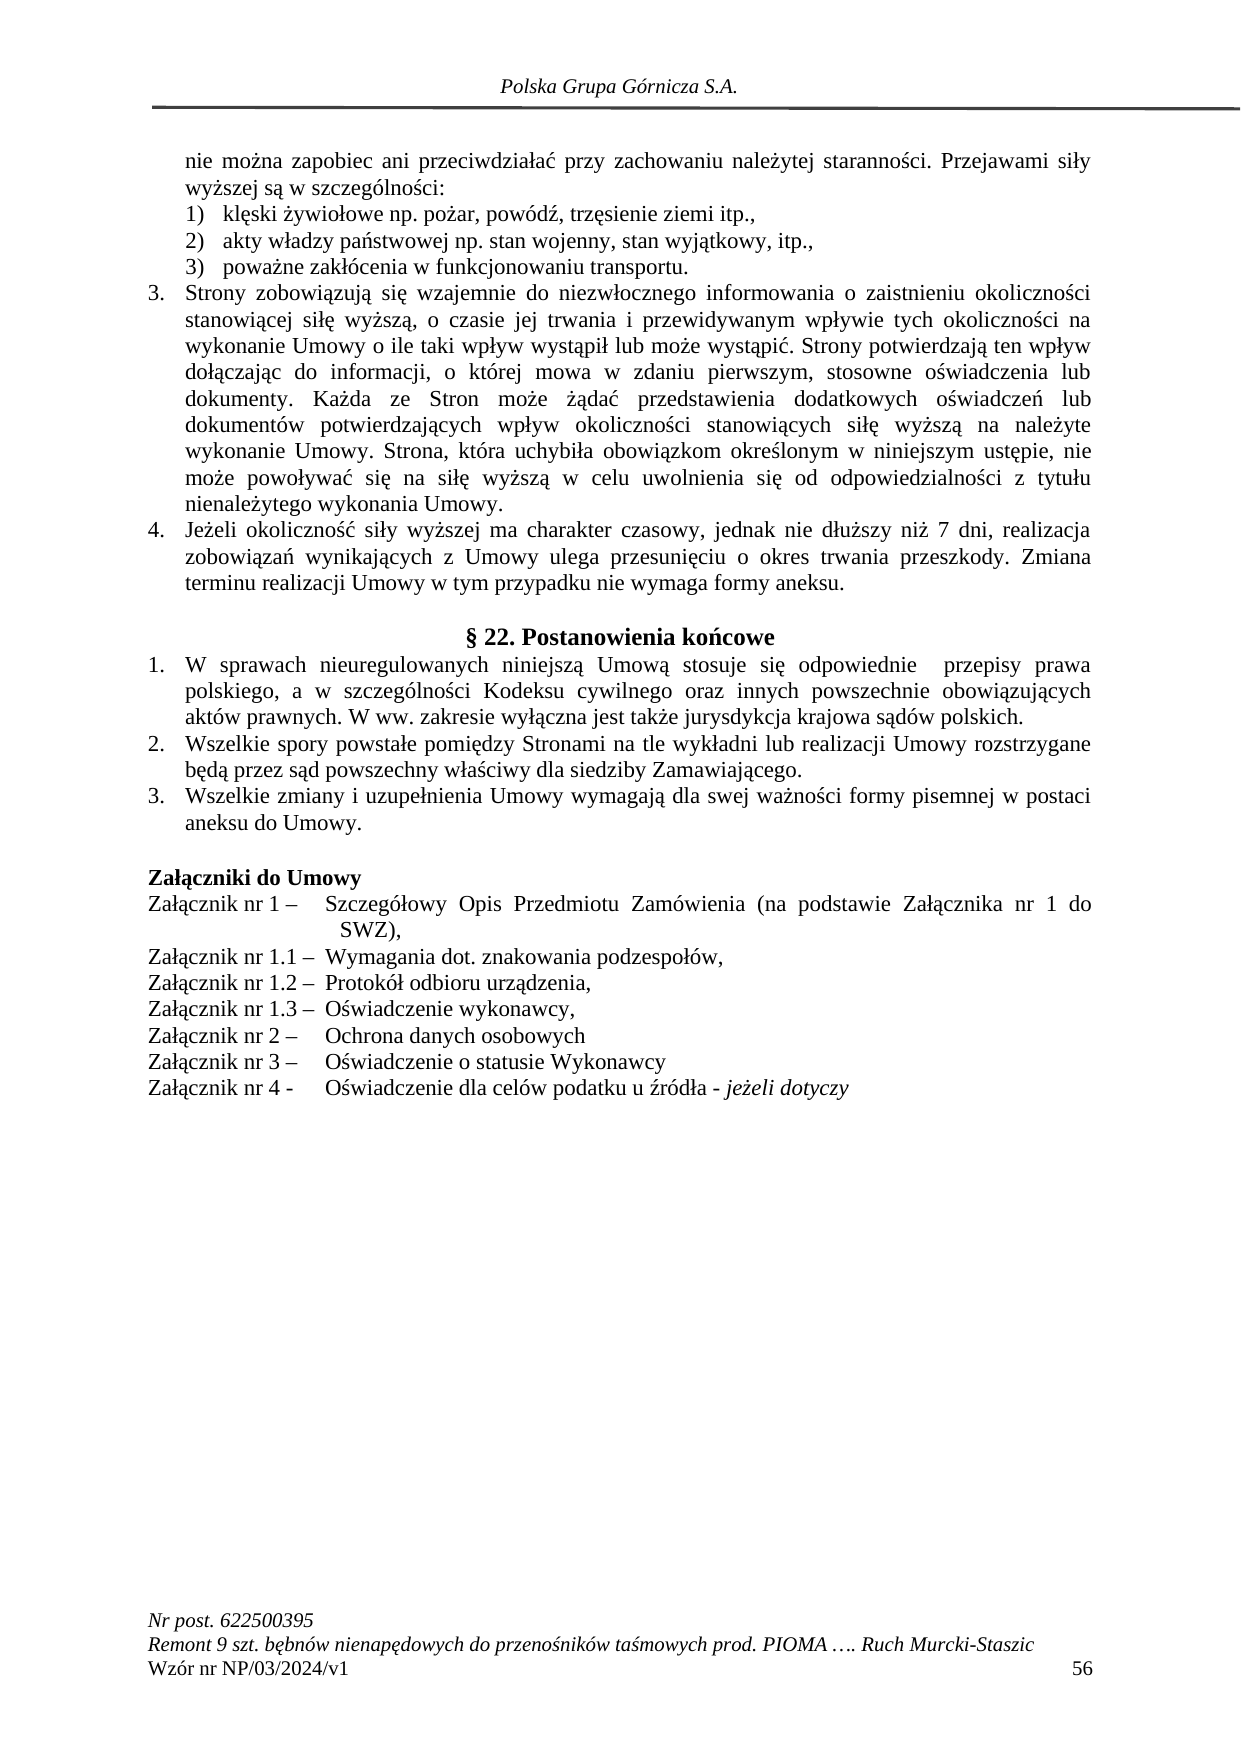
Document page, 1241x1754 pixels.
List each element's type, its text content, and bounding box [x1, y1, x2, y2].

text Załącznik nr 2 – Ochrona danych osobowych [148, 1022, 1093, 1048]
list W sprawach nieuregulowanych niniejszą Umową stosuje się odpowiednie przepisy prawa polskiego, a w szczególności Kodeksu cywilnego oraz innych powszechnie obowiązujących aktów prawnych. W ww. zakresie wyłączna jest także jurysdykcja krajowa sądów polskich. [148, 651, 1093, 730]
list Jeżeli okoliczność siły wyższej ma charakter czasowy, jednak nie dłuższy niż 7 dni, realizacja zobowiązań wynikających z Umowy ulega przesunięciu o okres trwania przeszkody. Zmiana terminu realizacji Umowy w tym przypadku nie wymaga formy aneksu. [148, 517, 1093, 596]
list Wszelkie spory powstałe pomiędzy Stronami na tle wykładni lub realizacji Umowy rozstrzygane będą przez sąd powszechny właściwy dla siedziby Zamawiającego. [148, 730, 1093, 782]
text Załącznik nr 1.1 – Wymagania dot. znakowania podzespołów, [148, 943, 1093, 969]
list Strony zobowiązują się wzajemnie do niezwłocznego informowania o zaistnieniu okoliczności stanowiącej siłę wyższą, o czasie jej trwania i przewidywanym wpływie tych okoliczności na wykonanie Umowy o ile taki wpływ wystąpił lub może wystąpić. Strony potwierdzają ten wpływ dołączając do informacji, o której mowa w zdaniu pierwszym, stosowne oświadczenia lub dokumenty. Każda ze Stron może żądać przedstawienia dodatkowych oświadczeń lub dokumentów potwierdzających wpływ okoliczności stanowiących siłę wyższą na należyte wykonanie Umowy. Strona, która uchybiła obowiązkom określonym w niniejszym ustępie, nie może powoływać się na siłę wyższą w celu uwolnienia się od odpowiedzialności z tytułu nienależytego wykonania Umowy. [148, 279, 1093, 517]
list klęski żywiołowe np. pożar, powódź, trzęsienie ziemi itp., [185, 200, 1093, 227]
text Załącznik nr 4 - Oświadczenie dla celów podatku u źródła - jeżeli dotyczy [148, 1074, 1093, 1101]
list Wszelkie zmiany i uzupełnienia Umowy wymagają dla swej ważności formy pisemnej w postaci aneksu do Umowy. [148, 782, 1093, 835]
list poważne zakłócenia w funkcjonowaniu transportu. [185, 253, 1093, 279]
text Załącznik nr 3 – Oświadczenie o statusie Wykonawcy [148, 1048, 1093, 1074]
list akty władzy państwowej np. stan wojenny, stan wyjątkowy, itp., [185, 227, 1093, 253]
subtitle § 22. Postanowienia końcowe [148, 622, 1093, 651]
subtitle Załączniki do Umowy [148, 864, 1093, 890]
text Załącznik nr 1.2 – Protokół odbioru urządzenia, [148, 969, 1093, 995]
text Załącznik nr 1 – Szczegółowy Opis Przedmiotu Zamówienia (na podstawie Załącznika nr 1 do SWZ), [148, 890, 1093, 943]
text Załącznik nr 1.3 – Oświadczenie wykonawcy, [148, 995, 1093, 1022]
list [148, 148, 1093, 200]
